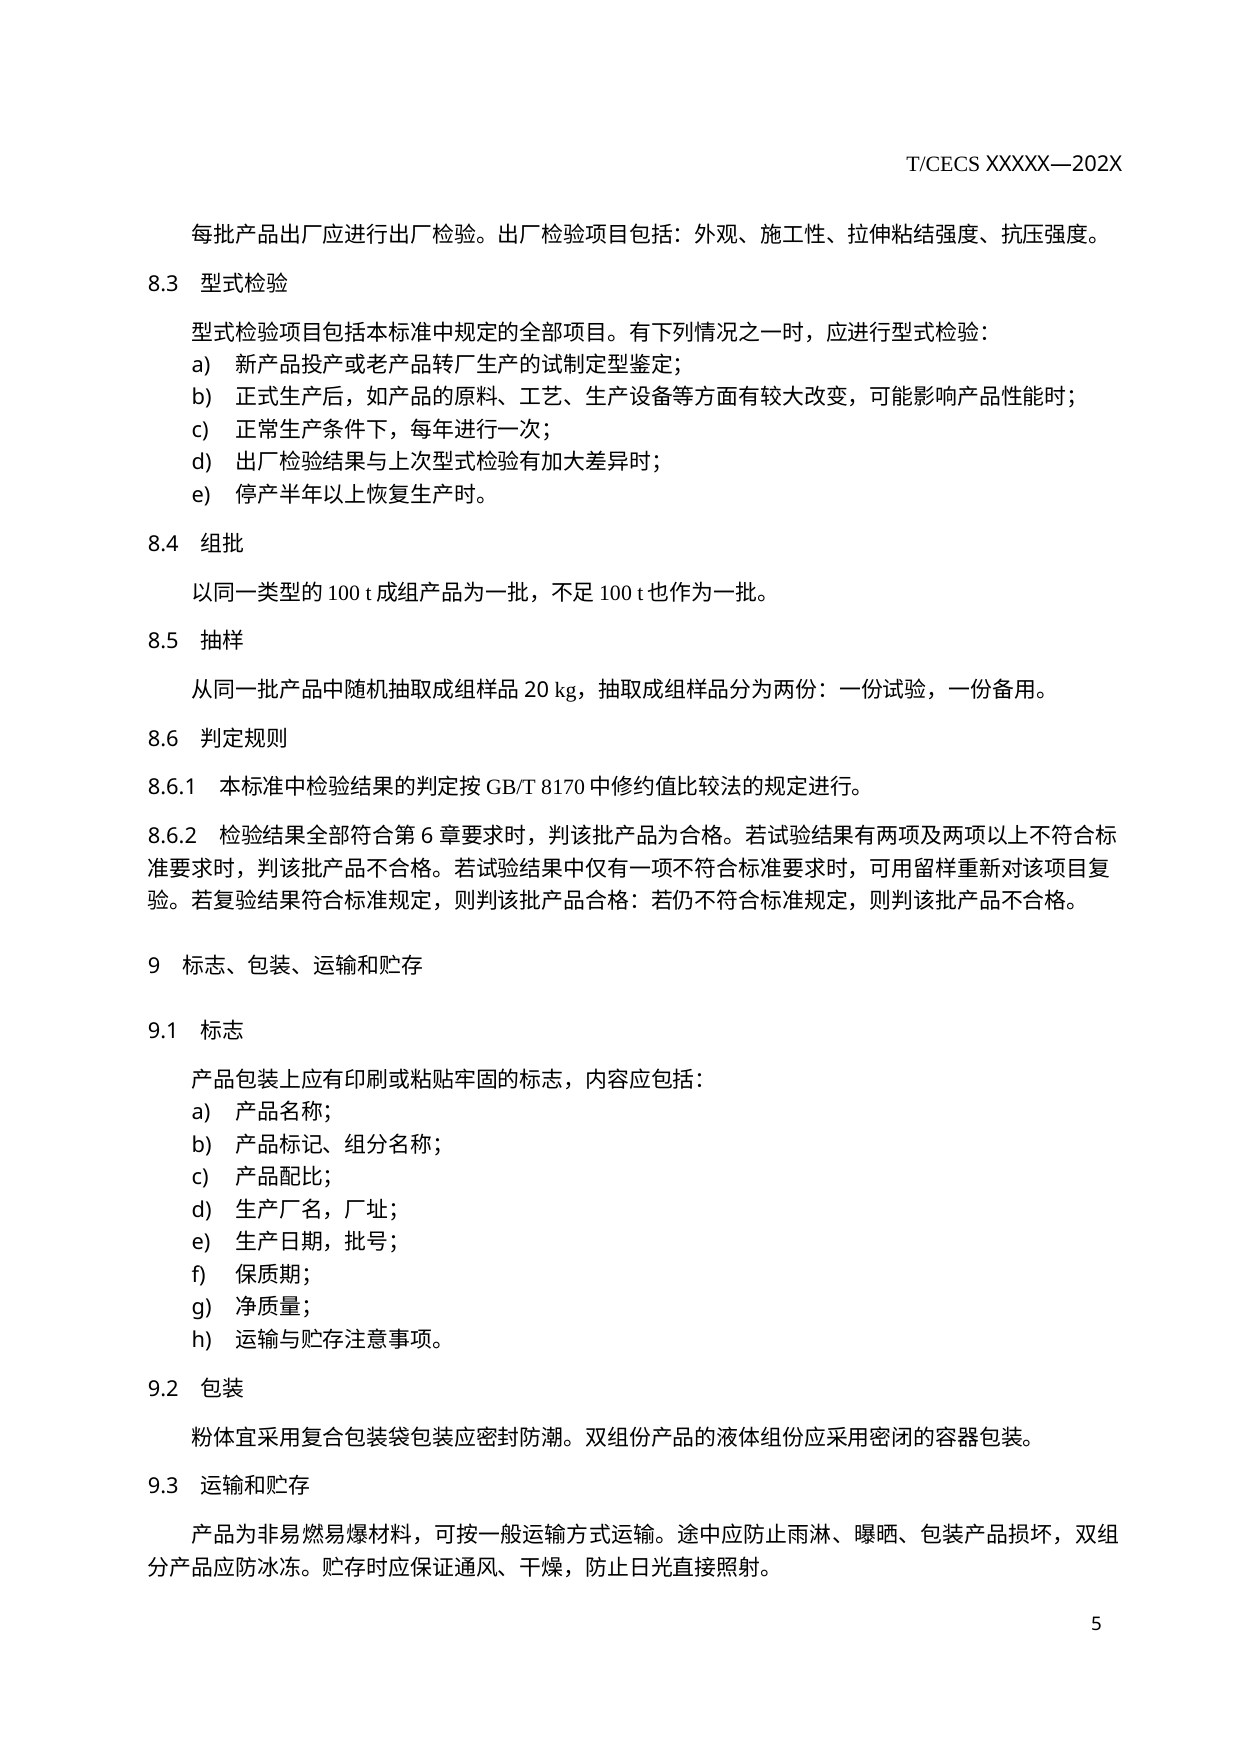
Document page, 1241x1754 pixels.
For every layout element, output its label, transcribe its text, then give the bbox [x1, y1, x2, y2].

text 运输和贮存 [148, 1468, 1122, 1500]
text 产品为非易燃易爆材料，可按一般运输方式运输。途中应防止雨淋、曝晒、包装产品损坏，双组分产品应防冰冻。贮存时应保证通风、干燥，防止日光直接照射。 [148, 1517, 1122, 1582]
text 正式生产后，如产品的原料、工艺、生产设备等方面有较大改变，可能影响产品性能时； [191, 379, 1122, 412]
text 出厂检验结果与上次型式检验有加大差异时； [191, 444, 1122, 477]
text 判定规则 [148, 720, 1122, 753]
text 正常生产条件下，每年进行一次； [191, 412, 1122, 444]
text 净质量； [191, 1289, 1122, 1322]
text 新产品投产或老产品转厂生产的试制定型鉴定； [191, 347, 1122, 379]
text 从同一批产品中随机抽取成组样品20 kg，抽取成组样品分为两份：一份试验，一份备用。 [148, 672, 1122, 704]
text 包装 [148, 1370, 1122, 1403]
text 检验结果全部符合第 6 章要求时，判该批产品为合格。若试验结果有两项及两项以上不符合标准要求时，判该批产品不合格。若试验结果中仅有一项不符合标准要求时，可用留样重新对该项目复验。若复验结果符合标准规定，则判该批产品合格：若仍不符合标准规定，则判该批产品不合格。 [148, 818, 1122, 915]
text 保质期； [191, 1257, 1122, 1289]
text 组批 [148, 525, 1122, 558]
text 生产日期，批号； [191, 1224, 1122, 1257]
text 本标准中检验结果的判定按GB/T 8170中修约值比较法的规定进行。 [148, 769, 1122, 802]
text 以同一类型的100 t成组产品为一批，不足100 t也作为一批。 [148, 574, 1122, 607]
list 产品名称； [191, 1094, 1122, 1127]
text 抽样 [148, 623, 1122, 655]
text 标志、包装、运输和贮存 [148, 948, 1122, 980]
text 产品标记、组分名称； [191, 1127, 1122, 1159]
text 型式检验项目包括本标准中规定的全部项目。有下列情况之一时，应进行型式检验： [148, 314, 1122, 347]
text 产品包装上应有印刷或粘贴牢固的标志，内容应包括： [148, 1062, 1122, 1094]
text 生产厂名，厂址； [191, 1192, 1122, 1224]
text 每批产品出厂应进行出厂检验。出厂检验项目包括：外观、施工性、拉伸粘结强度、抗压强度。 [148, 217, 1122, 249]
text 运输与贮存注意事项。 [191, 1322, 1122, 1354]
text 型式检验 [148, 265, 1122, 298]
text 标志 [148, 1013, 1122, 1045]
text 产品配比； [191, 1159, 1122, 1192]
text 停产半年以上恢复生产时。 [191, 477, 1122, 509]
text 粉体宜采用复合包装袋包装应密封防潮。双组份产品的液体组份应采用密闭的容器包装。 [148, 1419, 1122, 1452]
